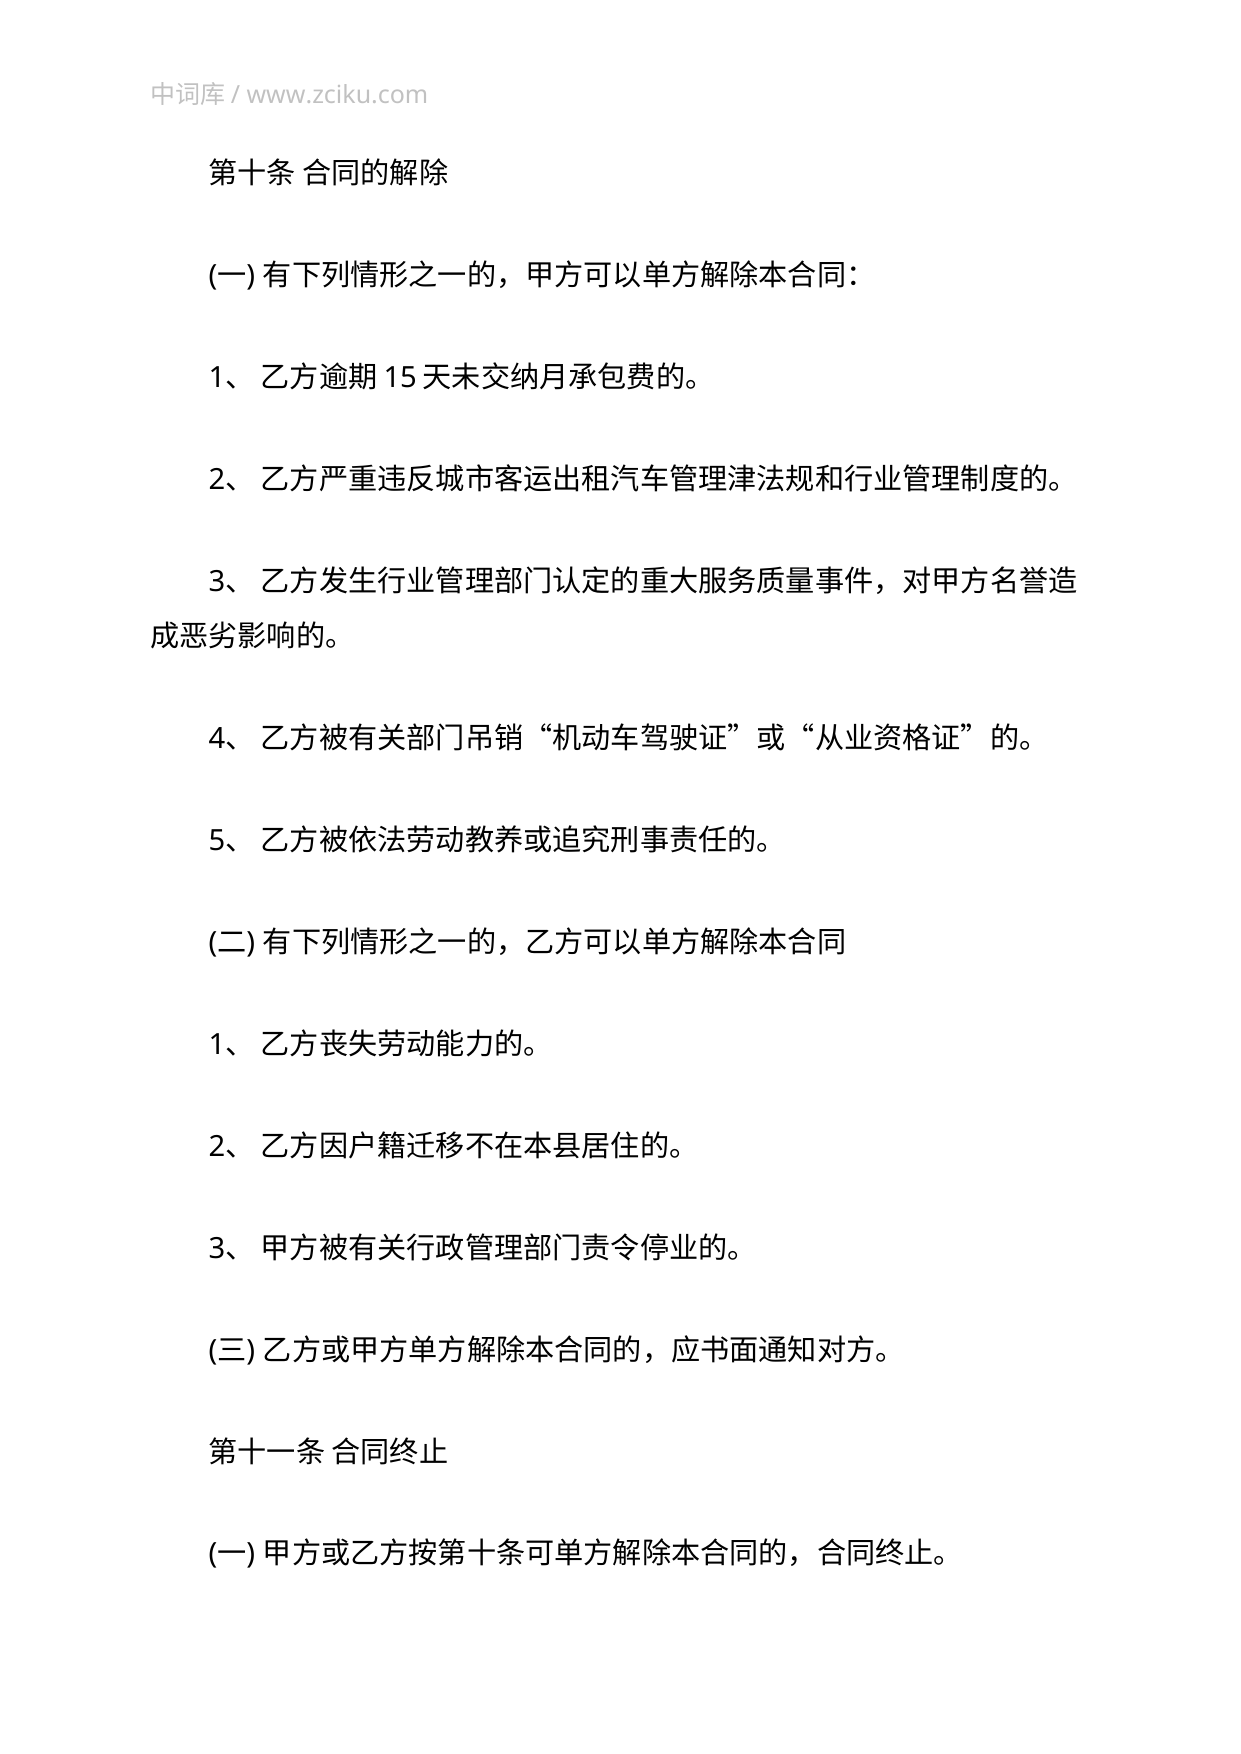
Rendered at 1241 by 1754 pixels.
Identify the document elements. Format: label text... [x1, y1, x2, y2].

text 2、 乙方严重违反城市客运出租汽车管理津法规和行业管理制度的。 [150, 456, 1090, 498]
text (三) 乙方或甲方单方解除本合同的，应书面通知对方。 [150, 1326, 1090, 1369]
text (二) 有下列情形之一的，乙方可以单方解除本合同 [150, 918, 1090, 961]
text 1、 乙方丧失劳动能力的。 [150, 1020, 1090, 1063]
text (一) 甲方或乙方按第十条可单方解除本合同的，合同终止。 [150, 1530, 1090, 1572]
text 3、 乙方发生行业管理部门认定的重大服务质量事件，对甲方名誉造成恶劣影响的。 [150, 558, 1090, 655]
text 2、 乙方因户籍迁移不在本县居住的。 [150, 1122, 1090, 1165]
text 5、 乙方被依法劳动教养或追究刑事责任的。 [150, 816, 1090, 859]
text 第十一条 合同终止 [150, 1428, 1090, 1471]
text (一) 有下列情形之一的，甲方可以单方解除本合同： [150, 252, 1090, 294]
text 4、 乙方被有关部门吊销“机动车驾驶证”或“从业资格证”的。 [150, 714, 1090, 757]
text 3、 甲方被有关行政管理部门责令停业的。 [150, 1224, 1090, 1267]
text 1、 乙方逾期15天未交纳月承包费的。 [150, 354, 1090, 396]
text 第十条 合同的解除 [150, 150, 1090, 192]
